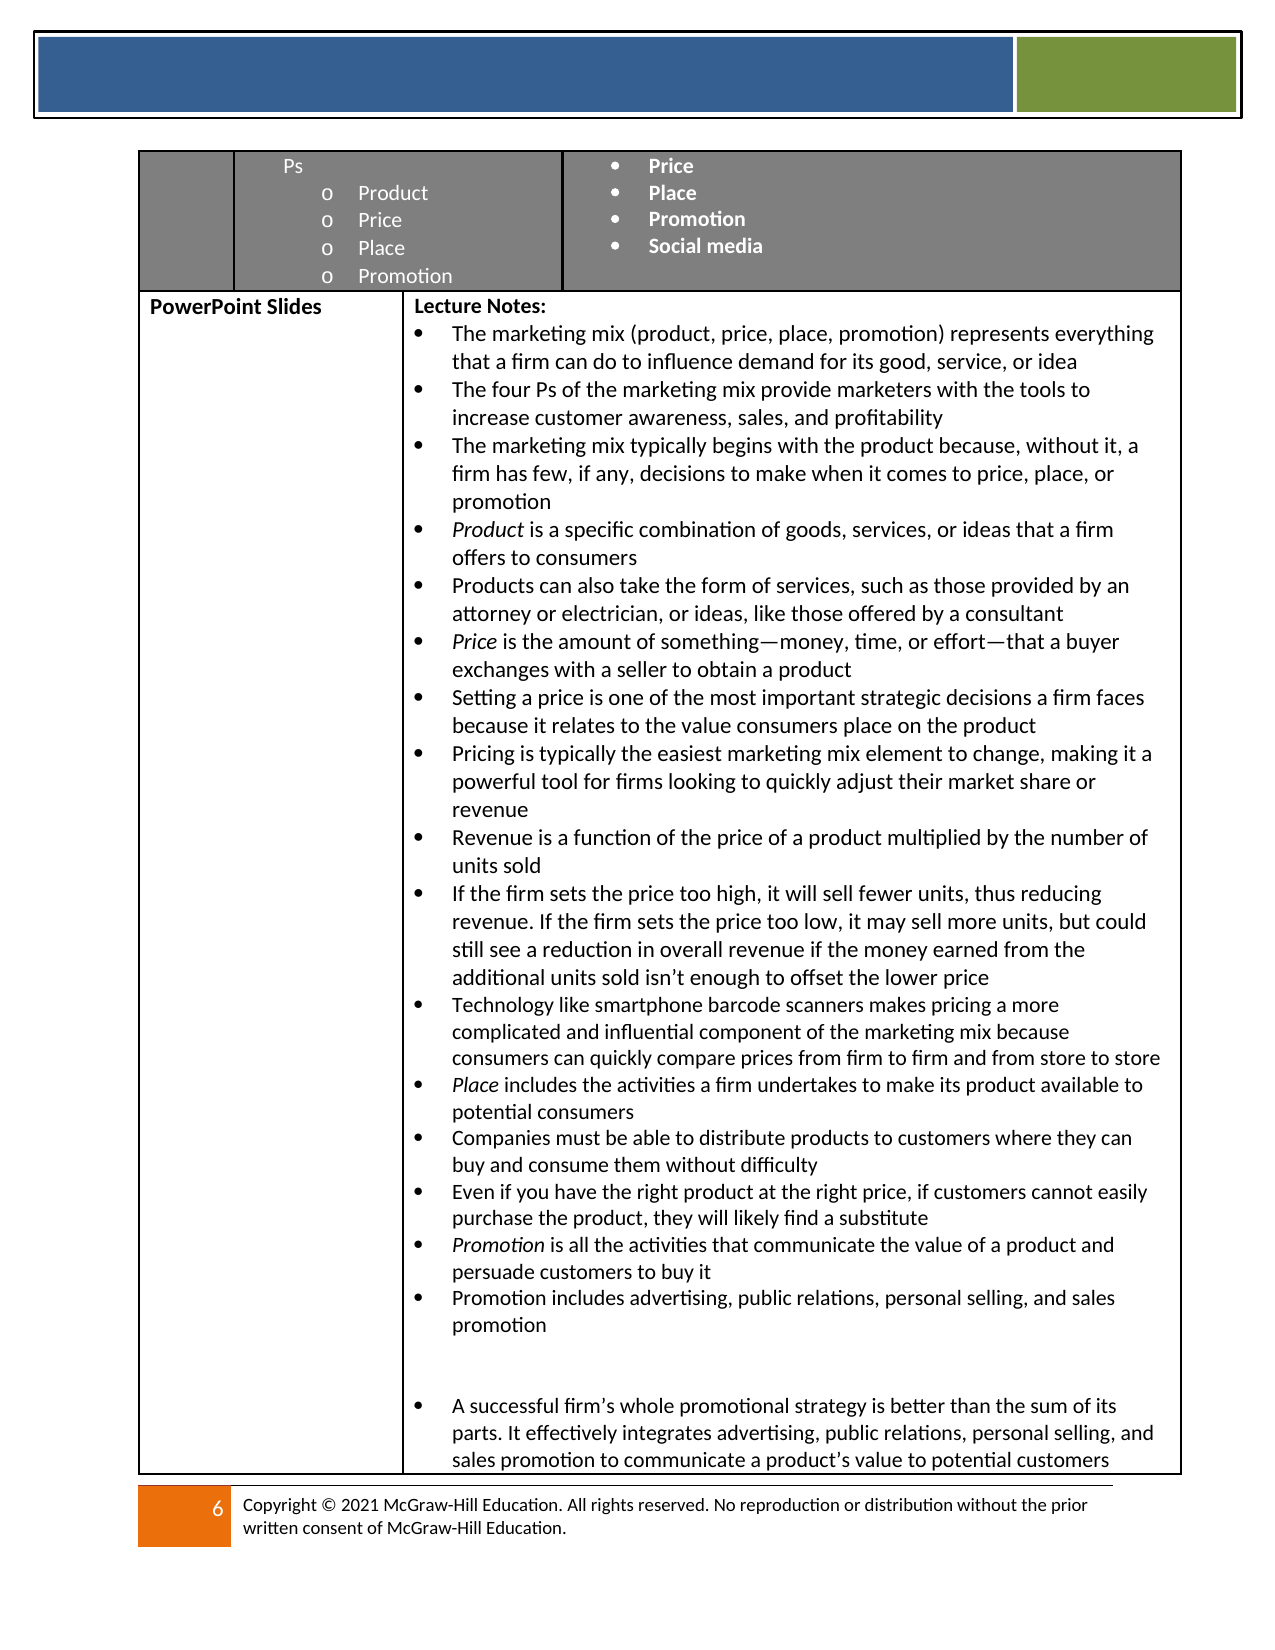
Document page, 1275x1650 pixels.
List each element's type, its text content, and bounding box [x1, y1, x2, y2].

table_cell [235, 152, 561, 290]
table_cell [404, 292, 1180, 1473]
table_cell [564, 152, 1180, 290]
table_cell LO 1-4 [140, 152, 233, 290]
table_cell PowerPoint Slides [140, 292, 402, 1473]
